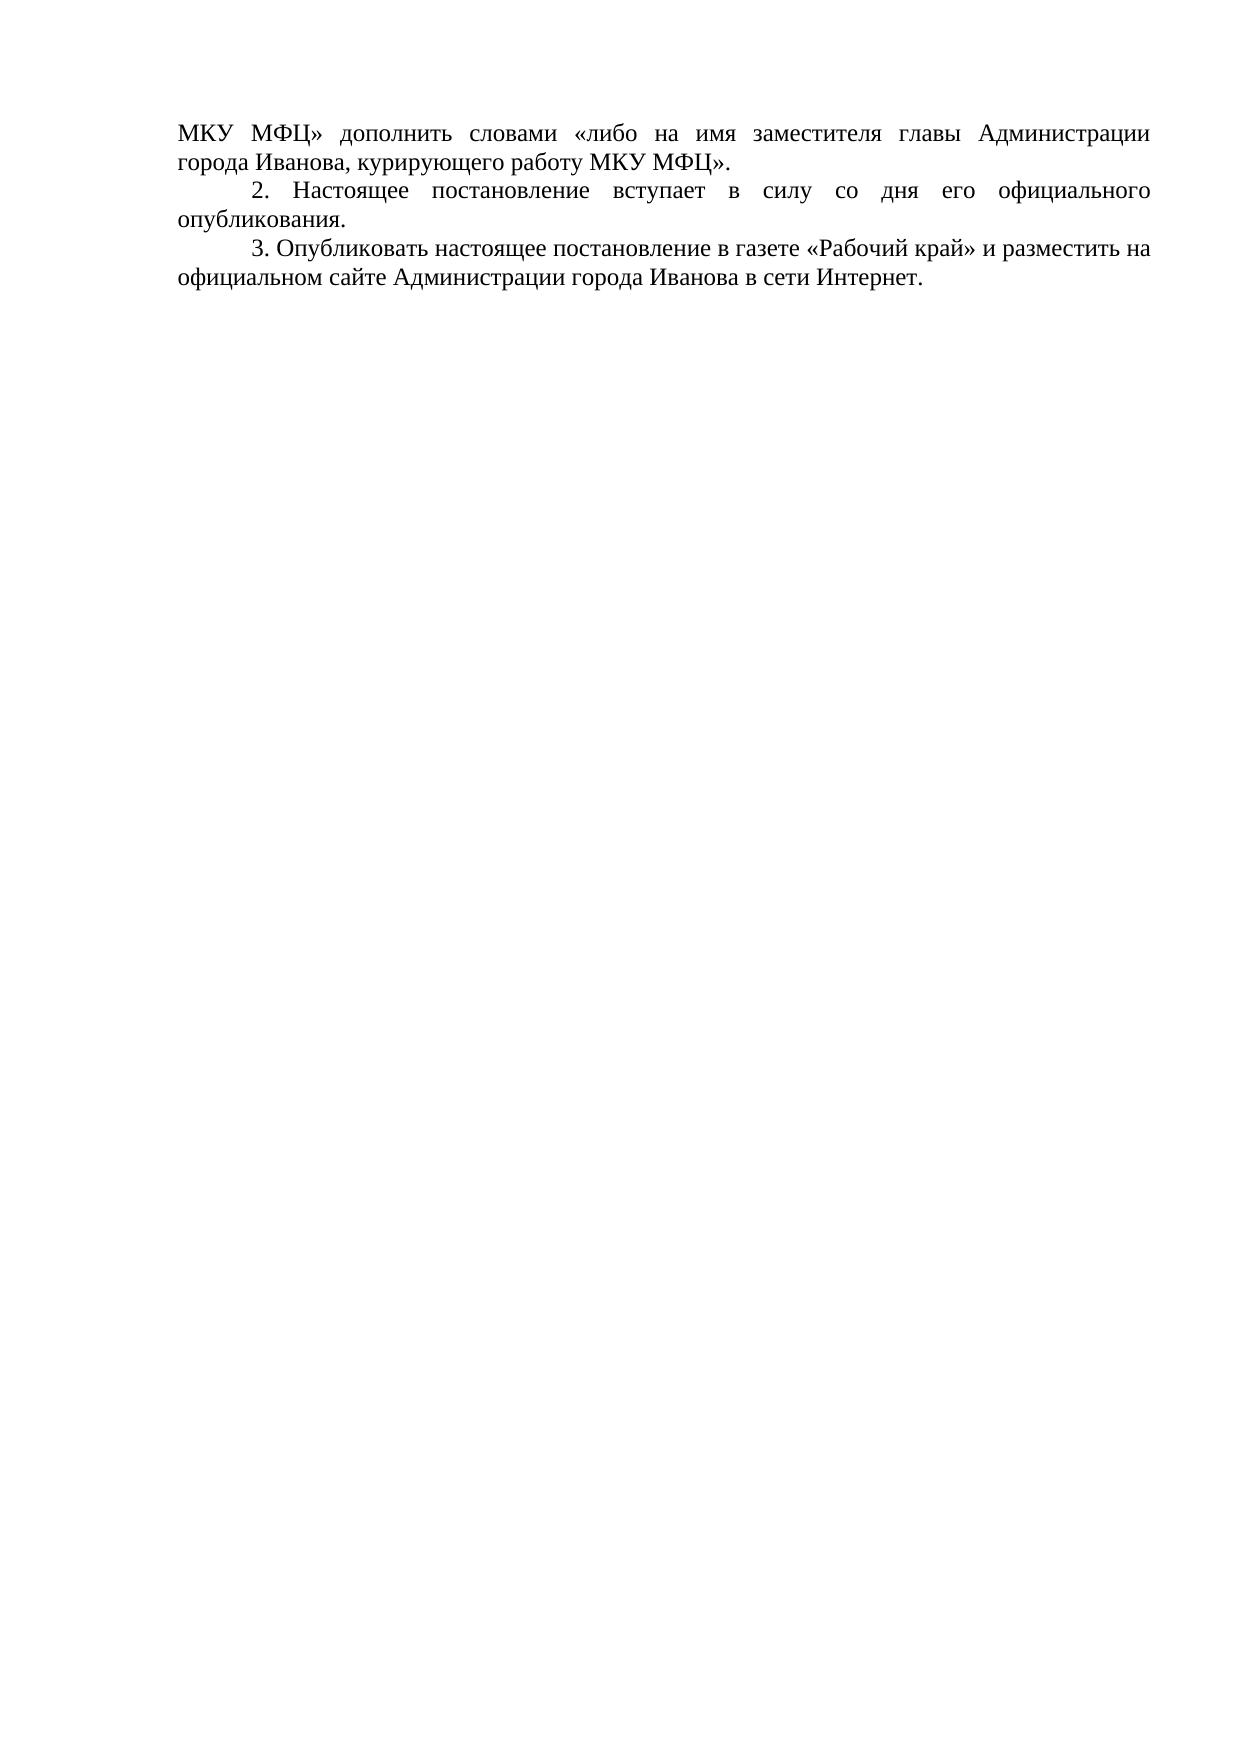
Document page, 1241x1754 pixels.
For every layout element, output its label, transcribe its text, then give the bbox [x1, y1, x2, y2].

text 3. Опубликовать настоящее постановление в газете «Рабочий край» и разместить на официальном сайте Администрации города Иванова в сети Интернет. [177, 233, 1152, 291]
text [177, 118, 1152, 176]
text 2. Настоящее постановление вступает в силу со дня его официального опубликования. [177, 176, 1152, 233]
